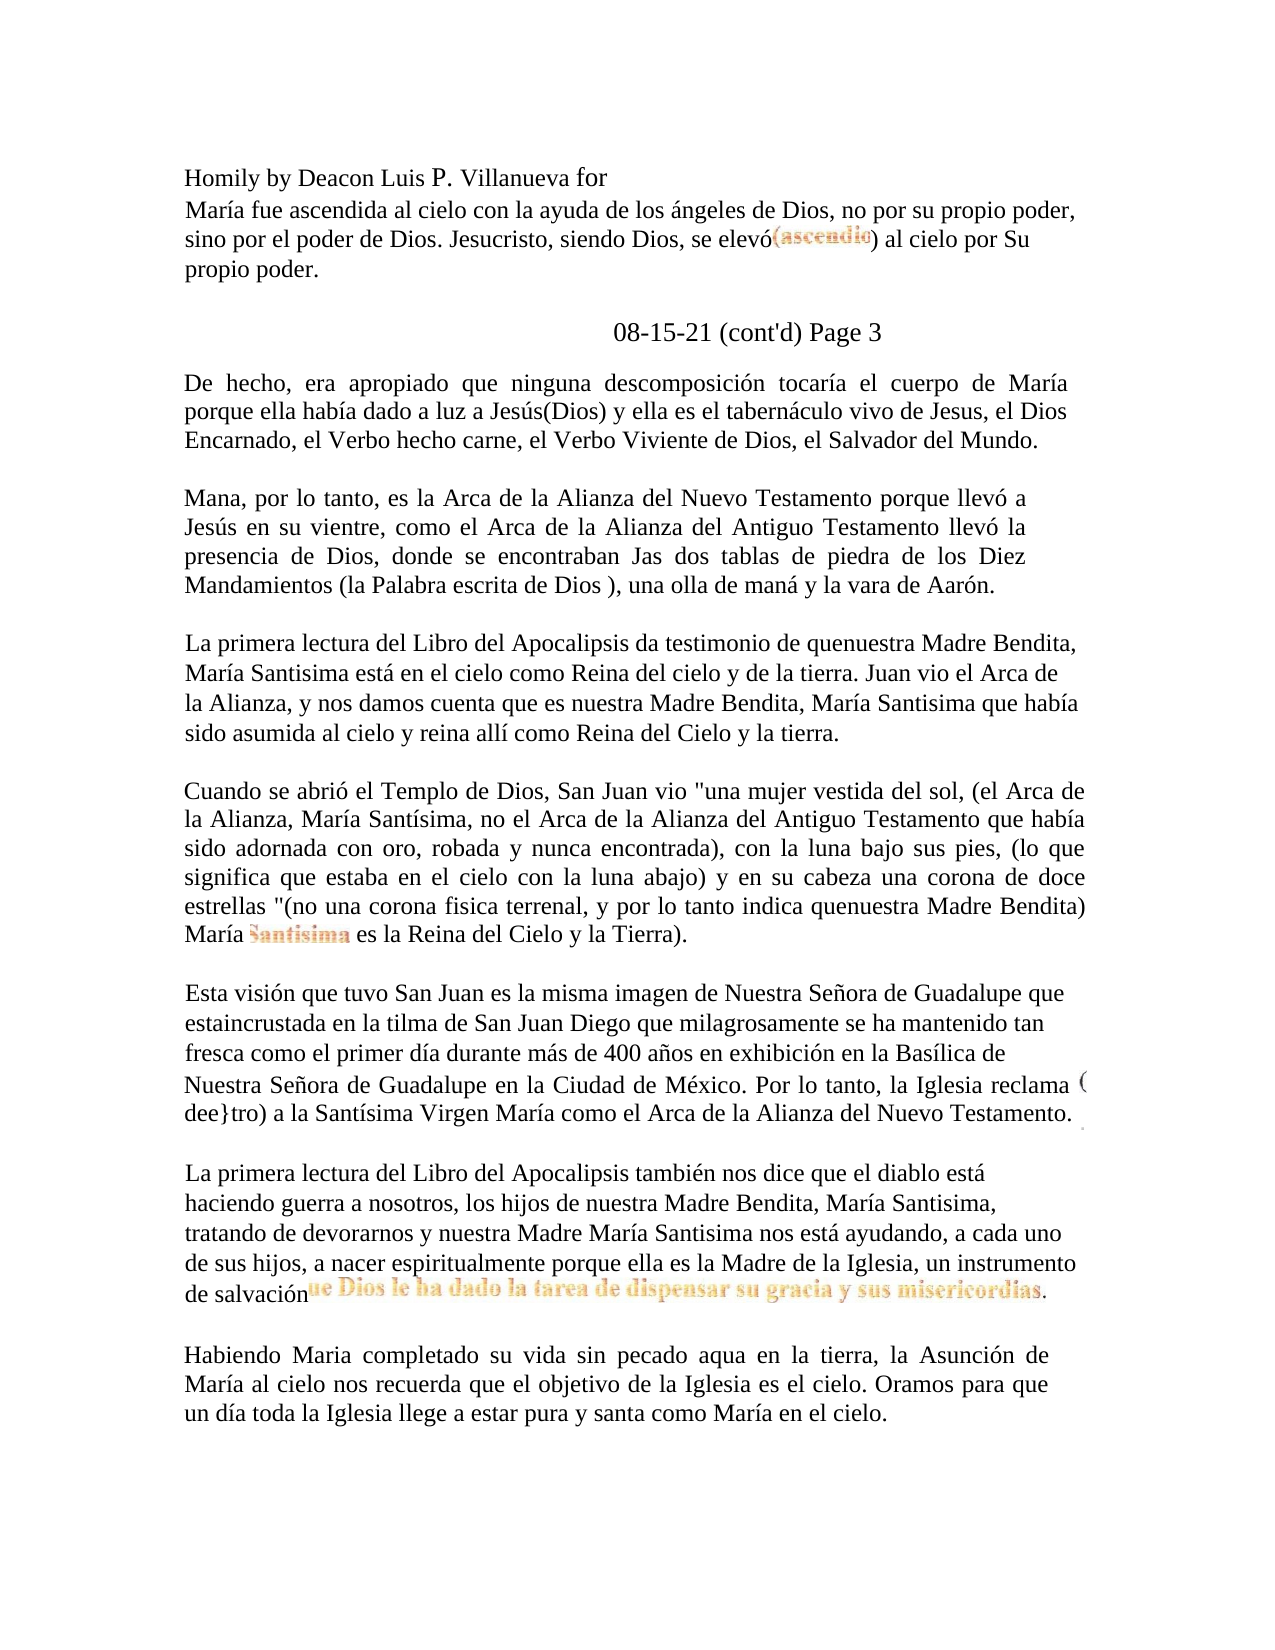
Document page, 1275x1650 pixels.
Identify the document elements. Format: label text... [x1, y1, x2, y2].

text María fue ascendida al cielo con la ayuda de los ángeles de Dios, no por su propio poder, sino por el poder de Dios. Jesucristo, siendo Dios, se elevó) al cielo por Su propio poder. [184, 195, 1080, 283]
picture [1079, 1070, 1087, 1093]
picture [250, 924, 350, 943]
text De hecho, era apropiado que ninguna descomposición tocaría el cuerpo de María porque ella había dado a luz a Jesús(Dios) y ella es el tabernáculo vivo de Jesus, el Dios Encarnado, el Verbo hecho carne, el Verbo Viviente de Dios, el Salvador del Mundo. [184, 368, 1069, 454]
picture [772, 225, 871, 248]
text Cuando se abrió el Templo de Dios, San Juan vio "una mujer vestida del sol, (el Arca de la Alianza, María Santísima, no el Arca de la Alianza del Antiguo Testamento que había sido adornada con oro, robada y nunca encontrada), con la luna bajo sus pies, (lo que significa que estaba en el cielo con la luna abajo) y en su cabeza una corona de doce estrellas "(no una corona fisica terrenal, y por lo tanto indica quenuestra Madre Bendita) María es la Reina del Cielo y la Tierra). [184, 776, 1087, 948]
text Habiendo Maria completado su vida sin pecado aqua en la tierra, la Asunción de María al cielo nos recuerda que el objetivo de la Iglesia es el cielo. Oramos para que un día toda la Iglesia llege a estar pura y santa como María en el cielo. [184, 1341, 1050, 1427]
text La primera lectura del Libro del Apocalipsis da testimonio de quenuestra Madre Bendita, María Santisima está en el cielo como Reina del cielo y de la tierra. Juan vio el Arca de la Alianza, y nos damos cuenta que es nuestra Madre Bendita, María Santisima que había sido asumida al cielo y reina allí como Reina del Cielo y la tierra. [184, 628, 1080, 747]
text Esta visión que tuvo San Juan es la misma imagen de Nuestra Señora de Guadalupe que estaincrustada en la tilma de San Juan Diego que milagrosamente se ha mantenido tan fresca como el primer día durante más de 400 años en exhibición en la Basílica de [184, 978, 1080, 1066]
picture [308, 1277, 1046, 1303]
subtitle 08-15-21 (cont'd) Page 3 [407, 316, 1087, 347]
text La primera lectura del Libro del Apocalipsis también nos dice que el diablo está haciendo guerra a nosotros, los hijos de nuestra Madre Bendita, María Santisima, tratando de devorarnos y nuestra Madre María Santisima nos está ayudando, a cada uno de sus hijos, a nacer espiritualmente porque ella es la Madre de la Iglesia, un instrumento de salvación [184, 1158, 1080, 1308]
text Nuestra Señora de Guadalupe en la Ciudad de México. Por lo tanto, la Iglesia reclama dee}tro) a la Santísima Virgen María como el Arca de la Alianza del Nuevo Testamento. [184, 1070, 1087, 1127]
text Mana, por lo tanto, es la Arca de la Alianza del Nuevo Testamento porque llevó a Jesús en su vientre, como el Arca de la Alianza del Antiguo Testamento llevó la presencia de Dios, donde se encontraban Jas dos tablas de piedra de los Diez Mandamientos (la Palabra escrita de Dios ), una olla de maná y la vara de Aarón. [184, 483, 1027, 598]
